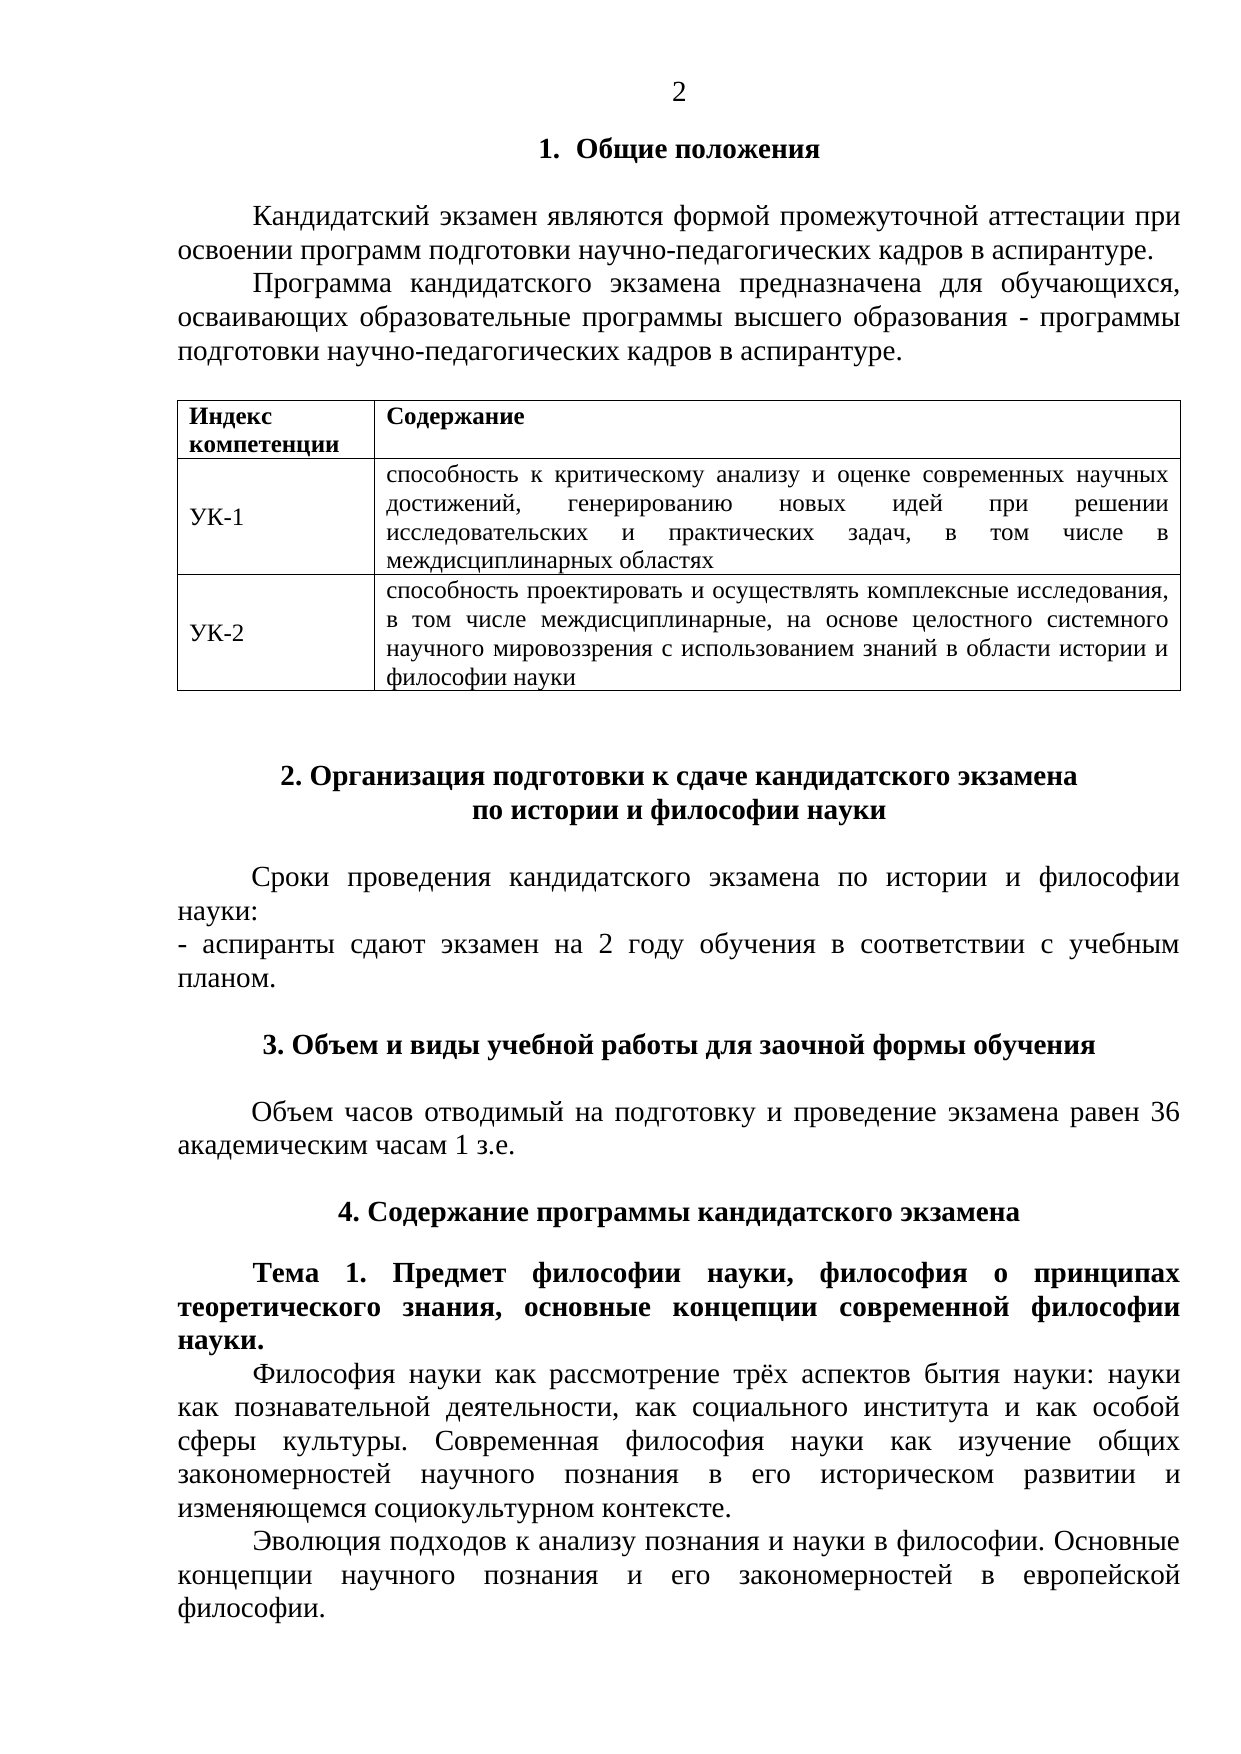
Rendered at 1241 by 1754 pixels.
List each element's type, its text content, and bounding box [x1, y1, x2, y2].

text 4. Содержание программы кандидатского экзамена [177, 1194, 1181, 1228]
text Эволюция подходов к анализу познания и науки в философии. Основные концепции научного познания и его закономерностей в европейской философии. [177, 1523, 1181, 1624]
table_cell УК-1 [178, 459, 374, 574]
text Программа кандидатского экзамена предназначена для обучающихся, осваивающих образовательные программы высшего образования - программы подготовки научно-педагогических кадров в аспирантуре. [177, 266, 1181, 366]
table_cell способность проектировать и осуществлять комплексные исследования, в том числе междисциплинарные, на основе целостного системного научного мировоззрения с использованием знаний в области истории и философии науки [375, 575, 1180, 690]
list 3. Объем и виды учебной работы для заочной формы обучения [177, 1027, 1181, 1060]
text Философия науки как рассмотрение трёх аспектов бытия науки: науки как познавательной деятельности, как социального института и как особой сферы культуры. Современная философия науки как изучение общих закономерностей научного познания в его историческом развитии и изменяющемся социокультурном контексте. [177, 1356, 1181, 1523]
table_header Содержание [375, 401, 1180, 458]
list - аспиранты сдают экзамен на 2 году обучения в соответствии с учебным планом. [177, 926, 1181, 993]
table_cell УК-2 [178, 575, 374, 690]
text Кандидатский экзамен являются формой промежуточной аттестации при освоении программ подготовки научно-педагогических кадров в аспирантуре. [177, 198, 1181, 266]
text Тема 1. Предмет философии науки, философия о принципах теоретического знания, основные концепции современной философии науки. [177, 1255, 1181, 1356]
list Сроки проведения кандидатского экзамена по истории и философии науки: [177, 859, 1181, 926]
table_cell способность к критическому анализу и оценке современных научных достижений, генерированию новых идей при решении исследовательских и практических задач, в том числе в междисциплинарных областях [375, 459, 1180, 574]
list Объем часов отводимый на подготовку и проведение экзамена равен 36 академическим часам 1 з.е. [177, 1094, 1181, 1161]
text 2. Организация подготовки к сдаче кандидатского экзамена по истории и философии науки [177, 758, 1181, 826]
table_header Индекс компетенции [178, 401, 374, 458]
list Общие положения [177, 131, 1181, 165]
